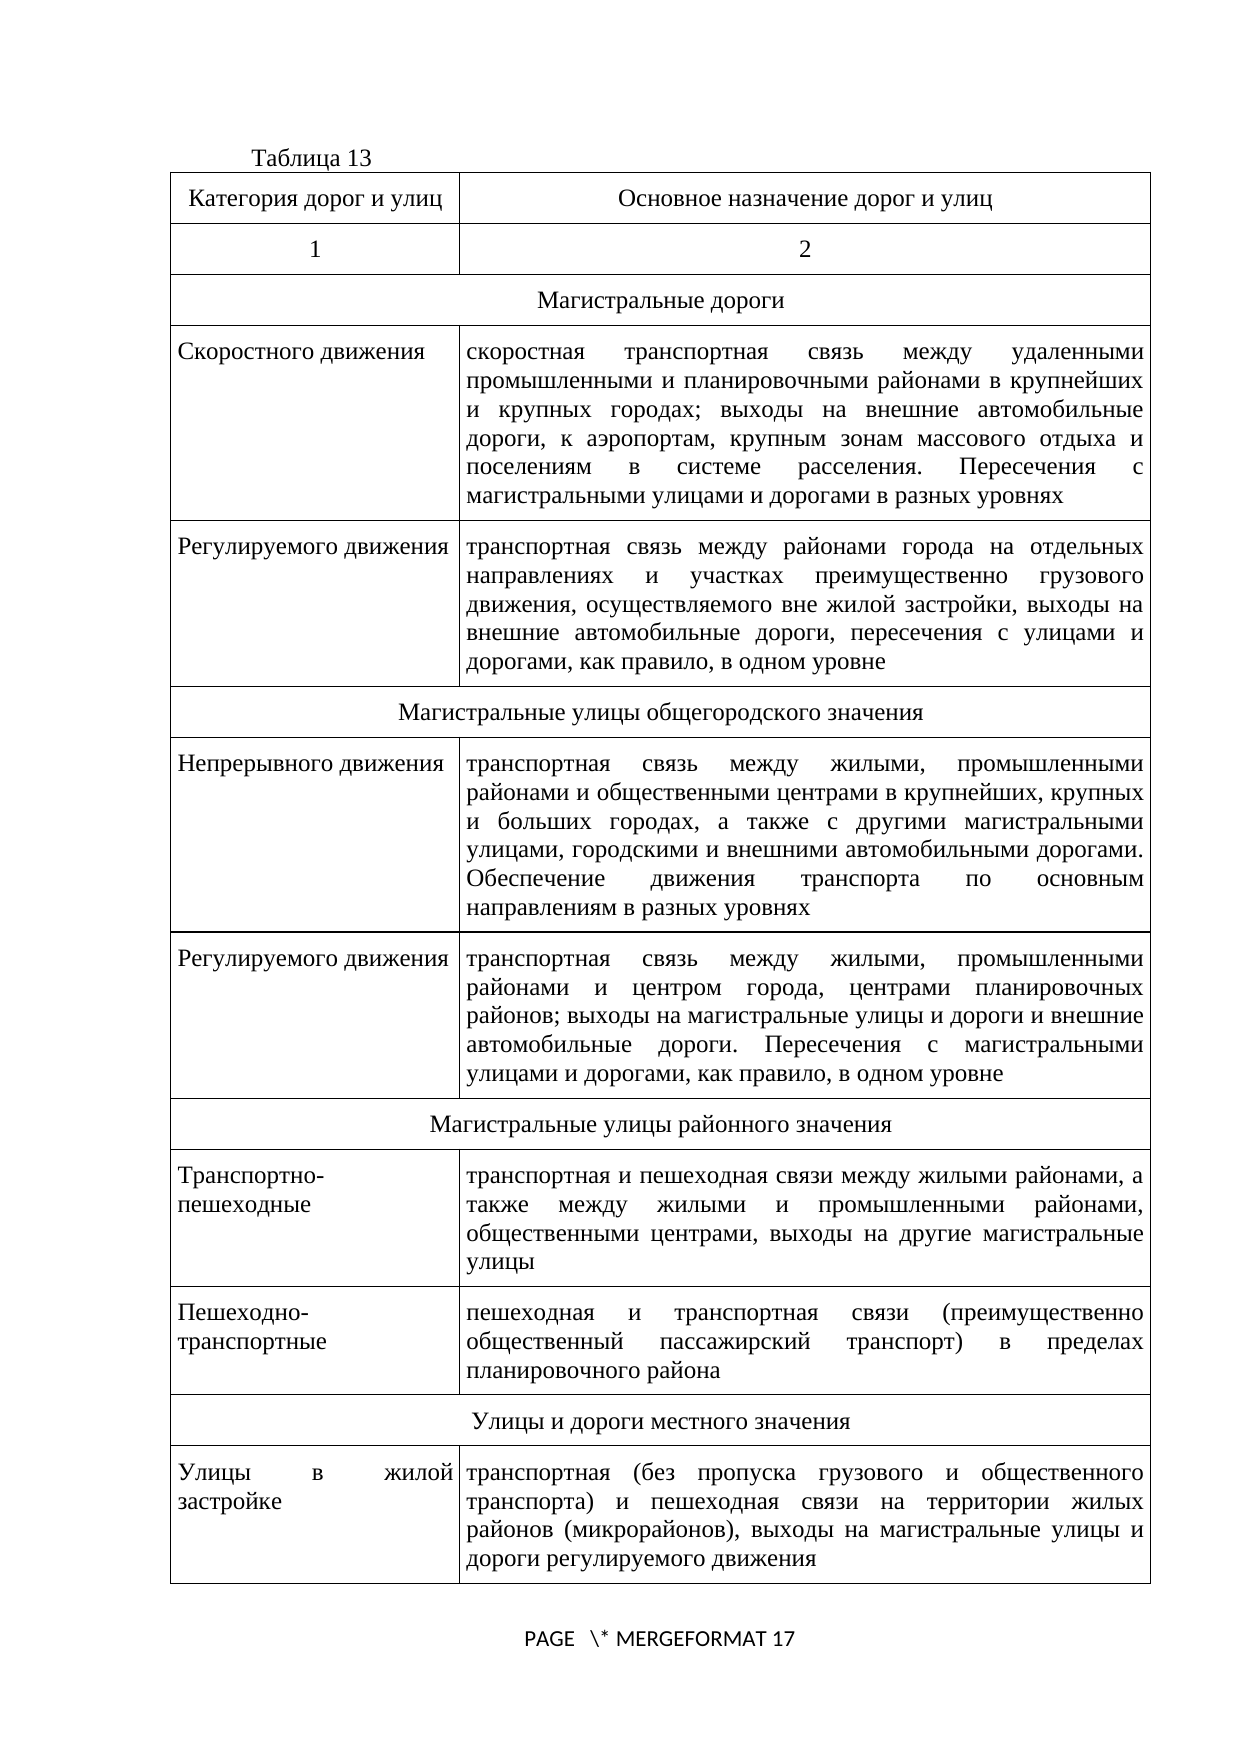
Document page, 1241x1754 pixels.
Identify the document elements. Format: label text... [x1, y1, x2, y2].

table_cell Регулируемого движения [171, 521, 459, 686]
table_cell 1 [171, 224, 459, 274]
table_cell транспортная (без пропуска грузового и общественного транспорта) и пешеходная связи на территории жилых районов (микрорайонов), выходы на магистральные улицы и дороги регулируемого движения [460, 1446, 1150, 1583]
table_cell Магистральные дороги [171, 275, 1150, 325]
table_cell Пешеходно-транспортные [171, 1287, 459, 1394]
table_cell Магистральные улицы общегородского значения [171, 687, 1150, 737]
table_header Категория дорог и улиц [171, 173, 459, 223]
table_cell транспортная связь между жилыми, промышленными районами и центром города, центрами планировочных районов; выходы на магистральные улицы и дороги и внешние автомобильные дороги. Пересечения с магистральными улицами и дорогами, как правило, в одном уровне [460, 933, 1150, 1097]
table_cell Улицы в жилой застройке [171, 1446, 459, 1583]
table_cell Скоростного движения [171, 326, 459, 519]
table_cell Регулируемого движения [171, 933, 459, 1097]
table_cell Магистральные улицы районного значения [171, 1099, 1150, 1148]
table_cell транспортная связь между жилыми, промышленными районами и общественными центрами в крупнейших, крупных и больших городах, а также с другими магистральными улицами, городскими и внешними автомобильными дорогами. Обеспечение движения транспорта по основным направлениям в разных уровнях [460, 738, 1150, 931]
table_cell транспортная и пешеходная связи между жилыми районами, а также между жилыми и промышленными районами, общественными центрами, выходы на другие магистральные улицы [460, 1150, 1150, 1286]
table_cell транспортная связь между районами города на отдельных направлениях и участках преимущественно грузового движения, осуществляемого вне жилой застройки, выходы на внешние автомобильные дороги, пересечения с улицами и дорогами, как правило, в одном уровне [460, 521, 1150, 686]
table_cell пешеходная и транспортная связи (преимущественно общественный пассажирский транспорт) в пределах планировочного района [460, 1287, 1150, 1394]
table_cell скоростная транспортная связь между удаленными промышленными и планировочными районами в крупнейших и крупных городах; выходы на внешние автомобильные дороги, к аэропортам, крупным зонам массового отдыха и поселениям в системе расселения. Пересечения с магистральными улицами и дорогами в разных уровнях [460, 326, 1150, 519]
table_cell Транспортно-пешеходные [171, 1150, 459, 1286]
table_cell 2 [460, 224, 1150, 274]
table_cell Непрерывного движения [171, 738, 459, 931]
table_cell Улицы и дороги местного значения [171, 1395, 1150, 1445]
table_header Основное назначение дорог и улиц [460, 173, 1150, 223]
text Таблица 13 [177, 147, 1137, 172]
